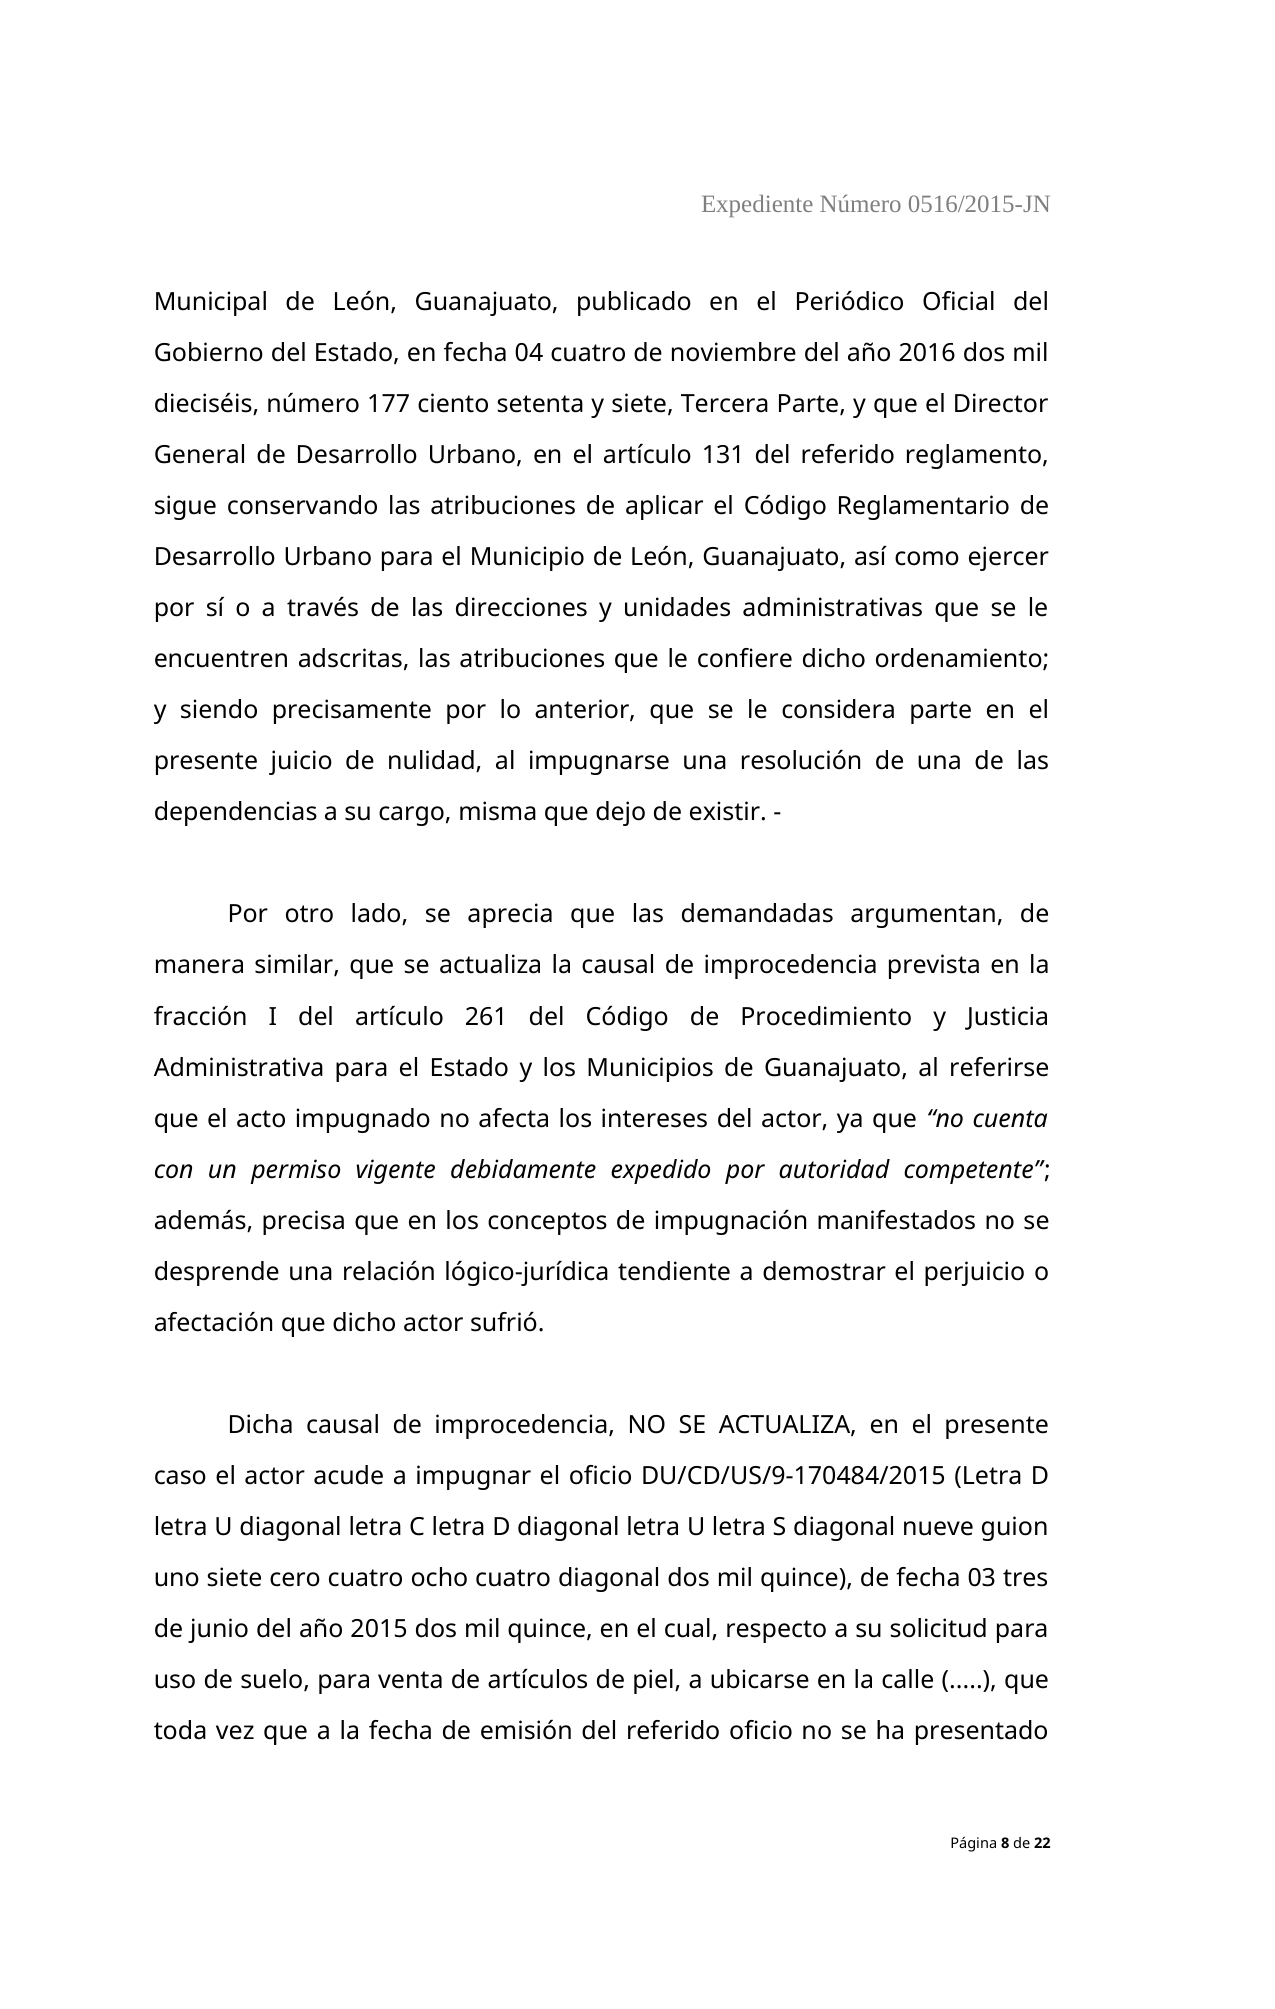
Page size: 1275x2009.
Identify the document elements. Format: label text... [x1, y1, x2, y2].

text Por otro lado, se aprecia que las demandadas argumentan, de manera similar, que se actualiza la causal de improcedencia prevista en la fracción I del artículo 261 del Código de Procedimiento y Justicia Administrativa para el Estado y los Municipios de Guanajuato, al referirse que el acto impugnado no afecta los intereses del actor, ya que “no cuenta con un permiso vigente debidamente expedido por autoridad competente”; además, precisa que en los conceptos de impugnación manifestados no se desprende una relación lógico-jurídica tendiente a demostrar el perjuicio o afectación que dicho actor sufrió. [153, 896, 1051, 1338]
